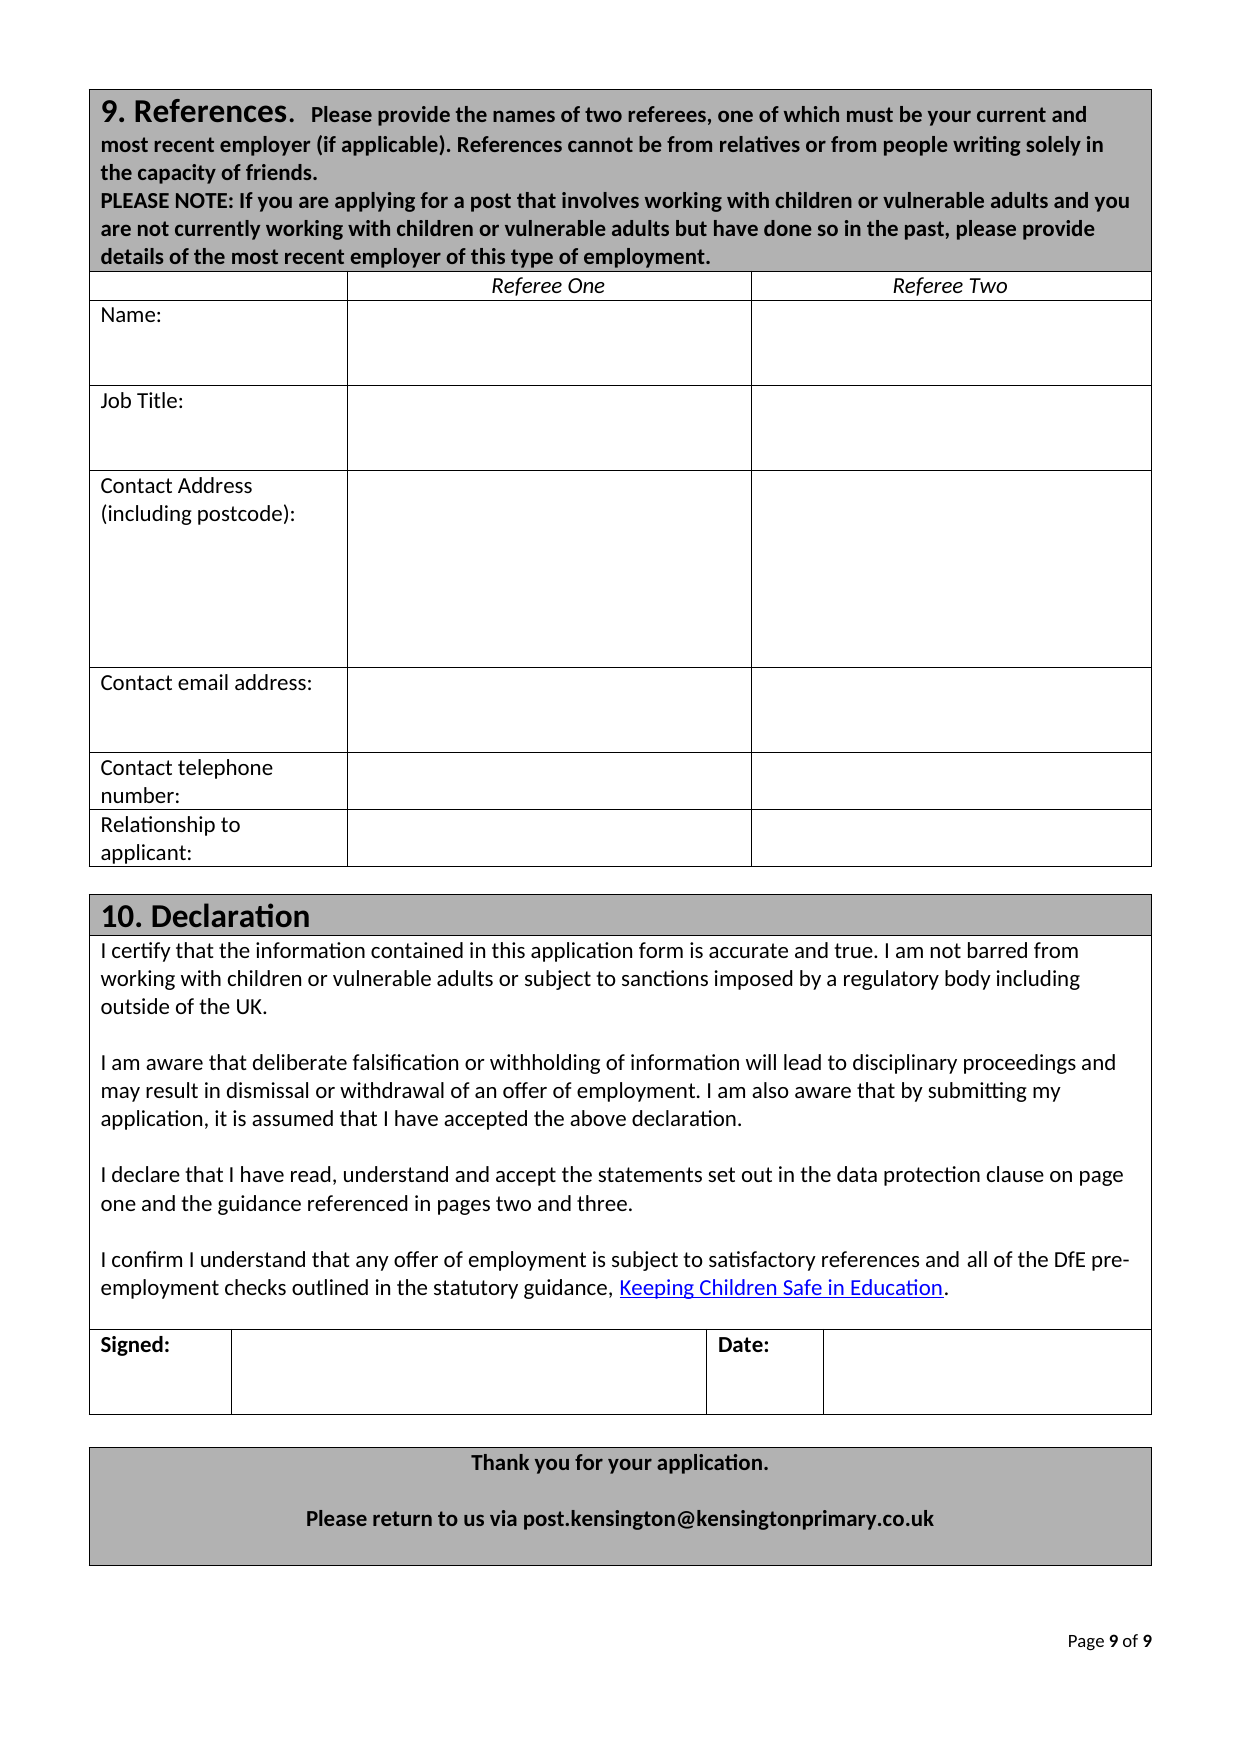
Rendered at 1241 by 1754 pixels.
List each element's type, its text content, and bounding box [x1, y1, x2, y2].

table_cell [752, 810, 1151, 866]
table_cell [348, 753, 751, 809]
table_cell I certify that the information contained in this application form is accurate and true. I am not barred from working with children or vulnerable adults or subject to sanctions imposed by a regulatory body including outside of the UK. I am aware that deliberate falsification or withholding of information will lead to disciplinary proceedings and may result in dismissal or withdrawal of an offer of employment. I am also aware that by submitting my application, it is assumed that I have accepted the above declaration. I declare that I have read, understand and accept the statements set out in the data protection clause on page one and the guidance referenced in pages two and three. I confirm I understand that any offer of employment is subject to satisfactory references and all of the DfE pre-employment checks outlined in the statutory guidance, Keeping Children Safe in Education. [90, 936, 1151, 1329]
table_header 10. Declaration [90, 895, 1151, 935]
table_cell [824, 1330, 1151, 1414]
table_cell Date: [707, 1330, 823, 1414]
table_cell Relationship to applicant: [90, 810, 347, 866]
table_cell [348, 471, 751, 667]
table_cell [348, 668, 751, 752]
table_cell Job Title: [90, 386, 347, 470]
table_cell Contact Address (including postcode): [90, 471, 347, 667]
table_cell [752, 301, 1151, 385]
table_cell [752, 386, 1151, 470]
table_cell Contact telephone number: [90, 753, 347, 809]
table_cell [90, 272, 347, 299]
table_cell [752, 668, 1151, 752]
table_header 9. References. Please provide the names of two referees, one of which must be your current and most recent employer (if applicable). References cannot be from relatives or from people writing solely in the capacity of friends. PLEASE NOTE: If you are applying for a post that involves working with children or vulnerable adults and you are not currently working with children or vulnerable adults but have done so in the past, please provide details of the most recent employer of this type of employment. [90, 90, 1151, 271]
table_cell Referee One [348, 272, 751, 299]
table_cell [348, 386, 751, 470]
table_cell [752, 471, 1151, 667]
table_cell Signed: [90, 1330, 231, 1414]
table_cell Contact email address: [90, 668, 347, 752]
table_cell Referee Two [752, 272, 1151, 299]
table_header Thank you for your application. Please return to us via post.kensington@kensingtonprimary.co.uk [90, 1448, 1151, 1565]
table_cell [752, 753, 1151, 809]
table_cell [348, 301, 751, 385]
table_cell [348, 810, 751, 866]
table_cell [232, 1330, 706, 1414]
table_cell Name: [90, 301, 347, 385]
